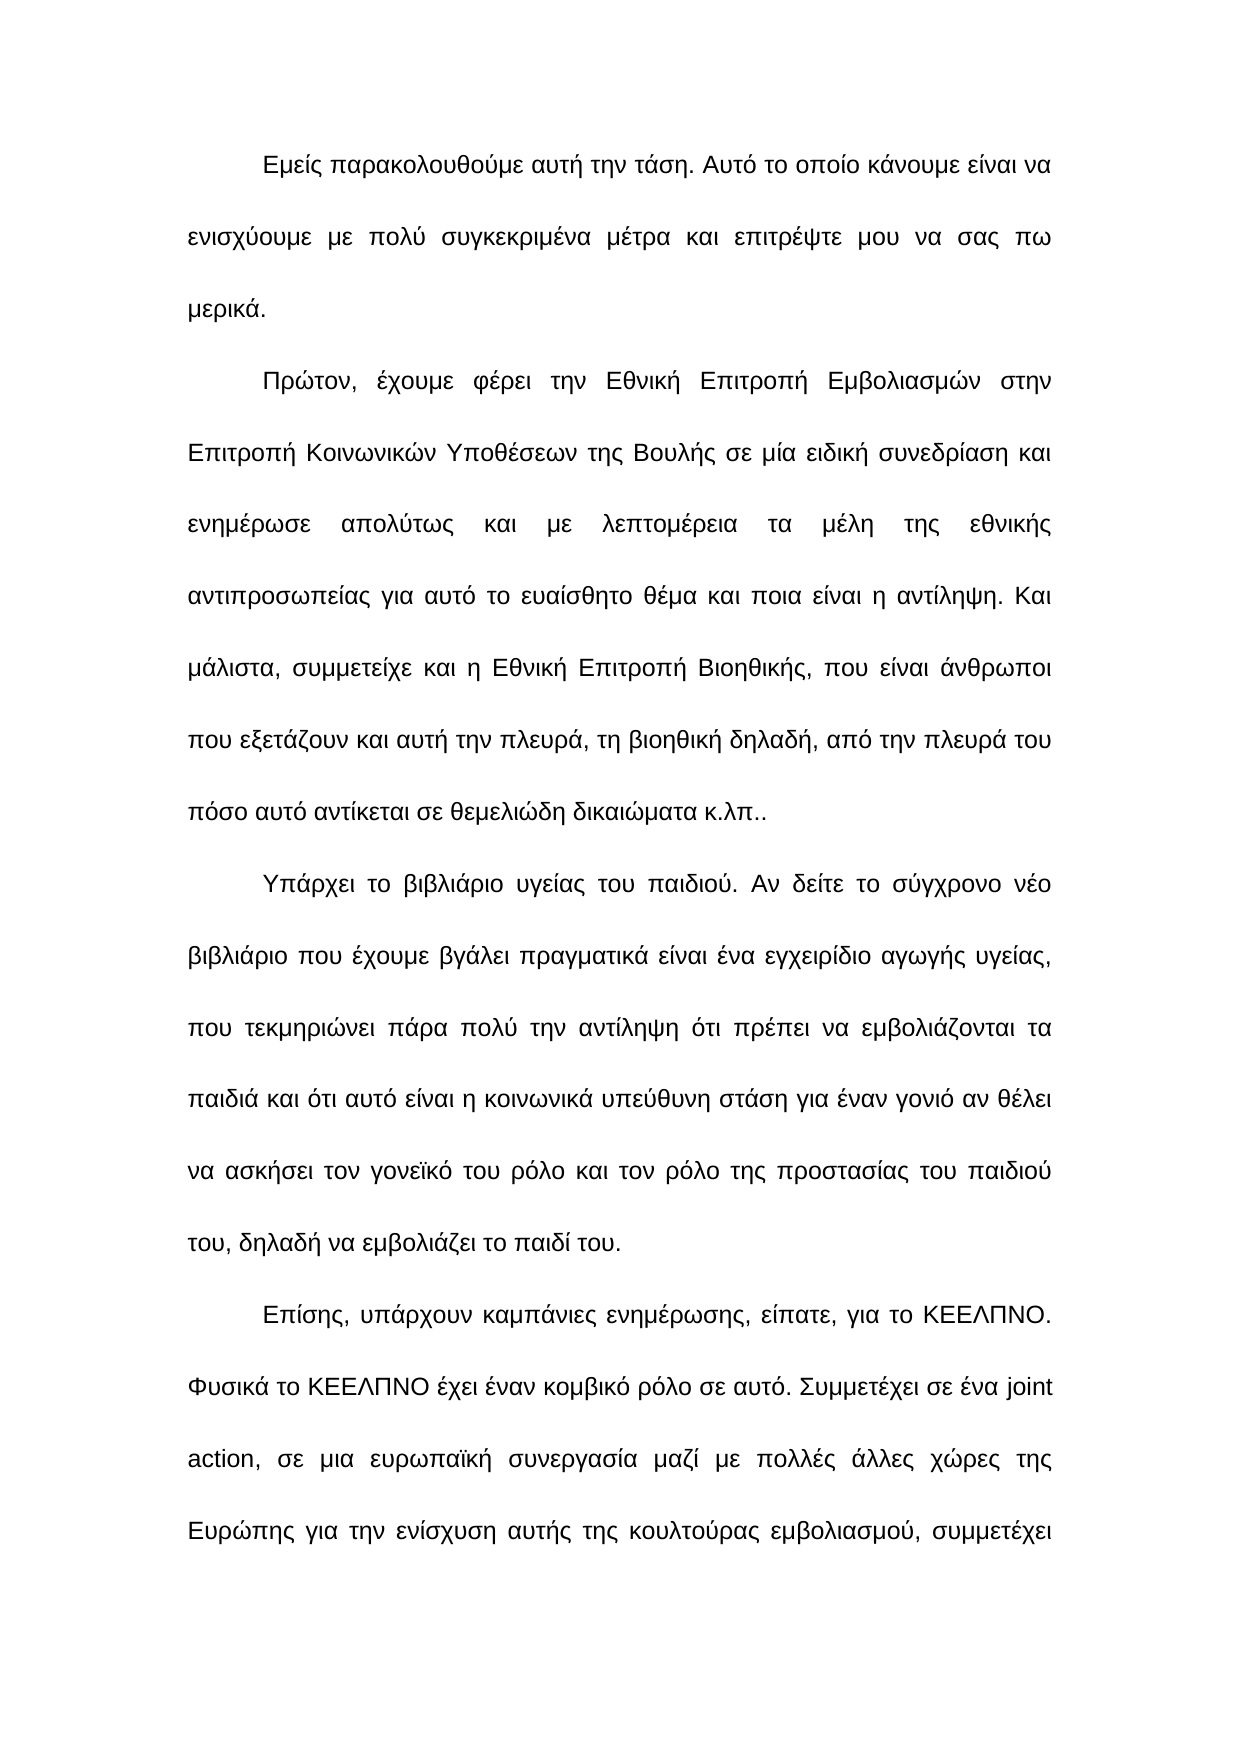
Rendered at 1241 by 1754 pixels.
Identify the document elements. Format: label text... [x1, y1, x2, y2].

text Εμείς παρακολουθούμε αυτή την τάση. Αυτό το οποίο κάνουμε είναι να ενισχύουμε με πολύ συγκεκριμένα μέτρα και επιτρέψτε μου να σας πω μερικά. [187, 150, 1053, 322]
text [187, 1300, 1053, 1544]
text Πρώτον, έχουμε φέρει την Εθνική Επιτροπή Εμβολιασμών στην Επιτροπή Κοινωνικών Υποθέσεων της Βουλής σε μία ειδική συνεδρίαση και ενημέρωσε απολύτως και με λεπτομέρεια τα μέλη της εθνικής αντιπροσωπείας για αυτό το ευαίσθητο θέμα και ποια είναι η αντίληψη. Και μάλιστα, συμμετείχε και η Εθνική Επιτροπή Βιοηθικής, που είναι άνθρωποι που εξετάζουν και αυτή την πλευρά, τη βιοηθική δηλαδή, από την πλευρά του πόσο αυτό αντίκεται σε θεμελιώδη δικαιώματα κ.λπ.. [187, 366, 1053, 826]
text Υπάρχει το βιβλιάριο υγείας του παιδιού. Αν δείτε το σύγχρονο νέο βιβλιάριο που έχουμε βγάλει πραγματικά είναι ένα εγχειρίδιο αγωγής υγείας, που τεκμηριώνει πάρα πολύ την αντίληψη ότι πρέπει να εμβολιάζονται τα παιδιά και ότι αυτό είναι η κοινωνικά υπεύθυνη στάση για έναν γονιό αν θέλει να ασκήσει τον γονεϊκό του ρόλο και τον ρόλο της προστασίας του παιδιού του, δηλαδή να εμβολιάζει το παιδί του. [187, 869, 1053, 1257]
